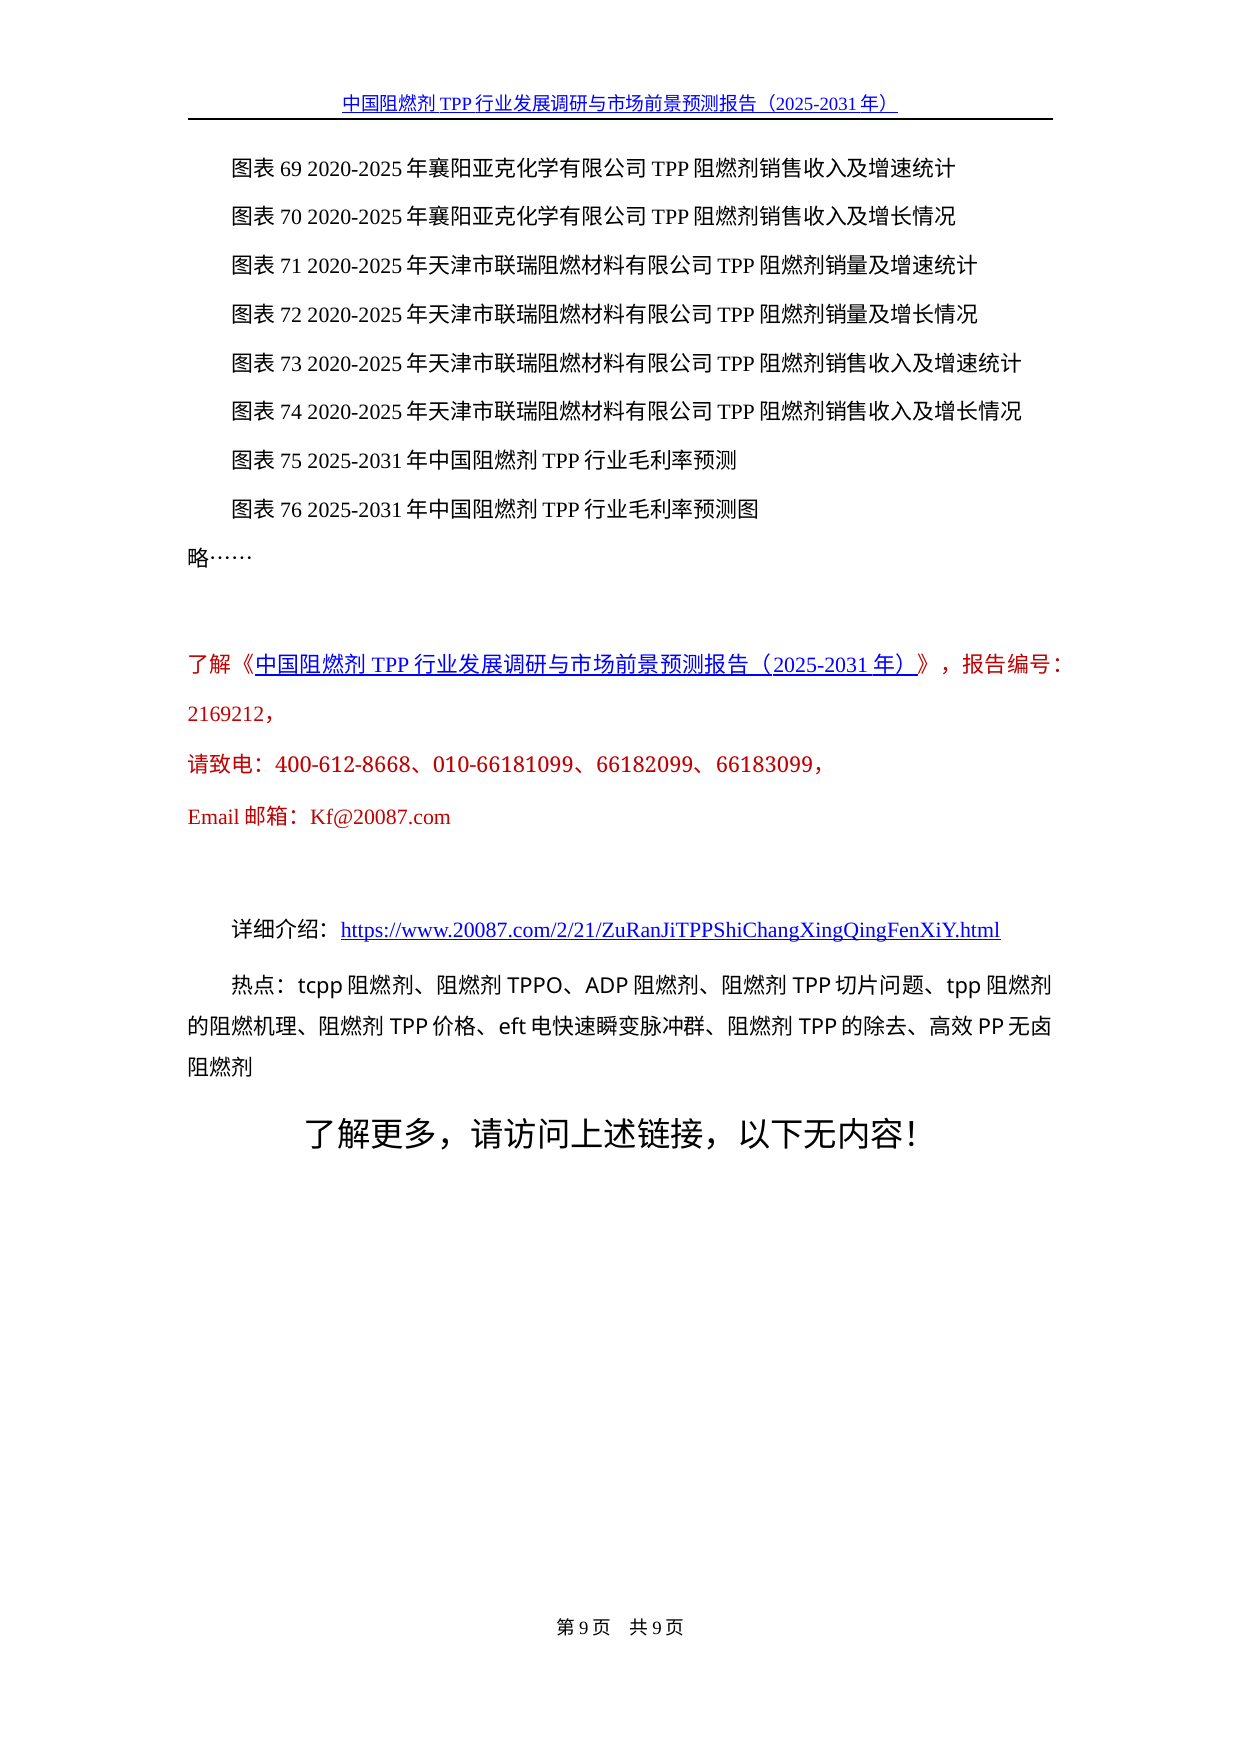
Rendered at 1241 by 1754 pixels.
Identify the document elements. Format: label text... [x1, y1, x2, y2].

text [187, 150, 1053, 573]
text 了解《中国阻燃剂TPP行业发展调研与市场前景预测报告（2025-2031年）》，报告编号：2169212， [187, 647, 1053, 728]
text 热点：tcpp阻燃剂、阻燃剂TPPO、ADP阻燃剂、阻燃剂TPP切片问题、tpp阻燃剂的阻燃机理、阻燃剂TPP价格、eft电快速瞬变脉冲群、阻燃剂TPP的除去、高效PP无卤阻燃剂 [187, 968, 1053, 1082]
text 请致电：400-612-8668、010-66181099、66182099、66183099， [187, 747, 1053, 779]
text Email邮箱：Kf@20087.com [187, 798, 1053, 831]
title 了解更多，请访问上述链接，以下无内容！ [187, 1099, 1053, 1164]
text 详细介绍：https://www.20087.com/2/21/ZuRanJiTPPShiChangXingQingFenXiY.html [187, 911, 1053, 944]
